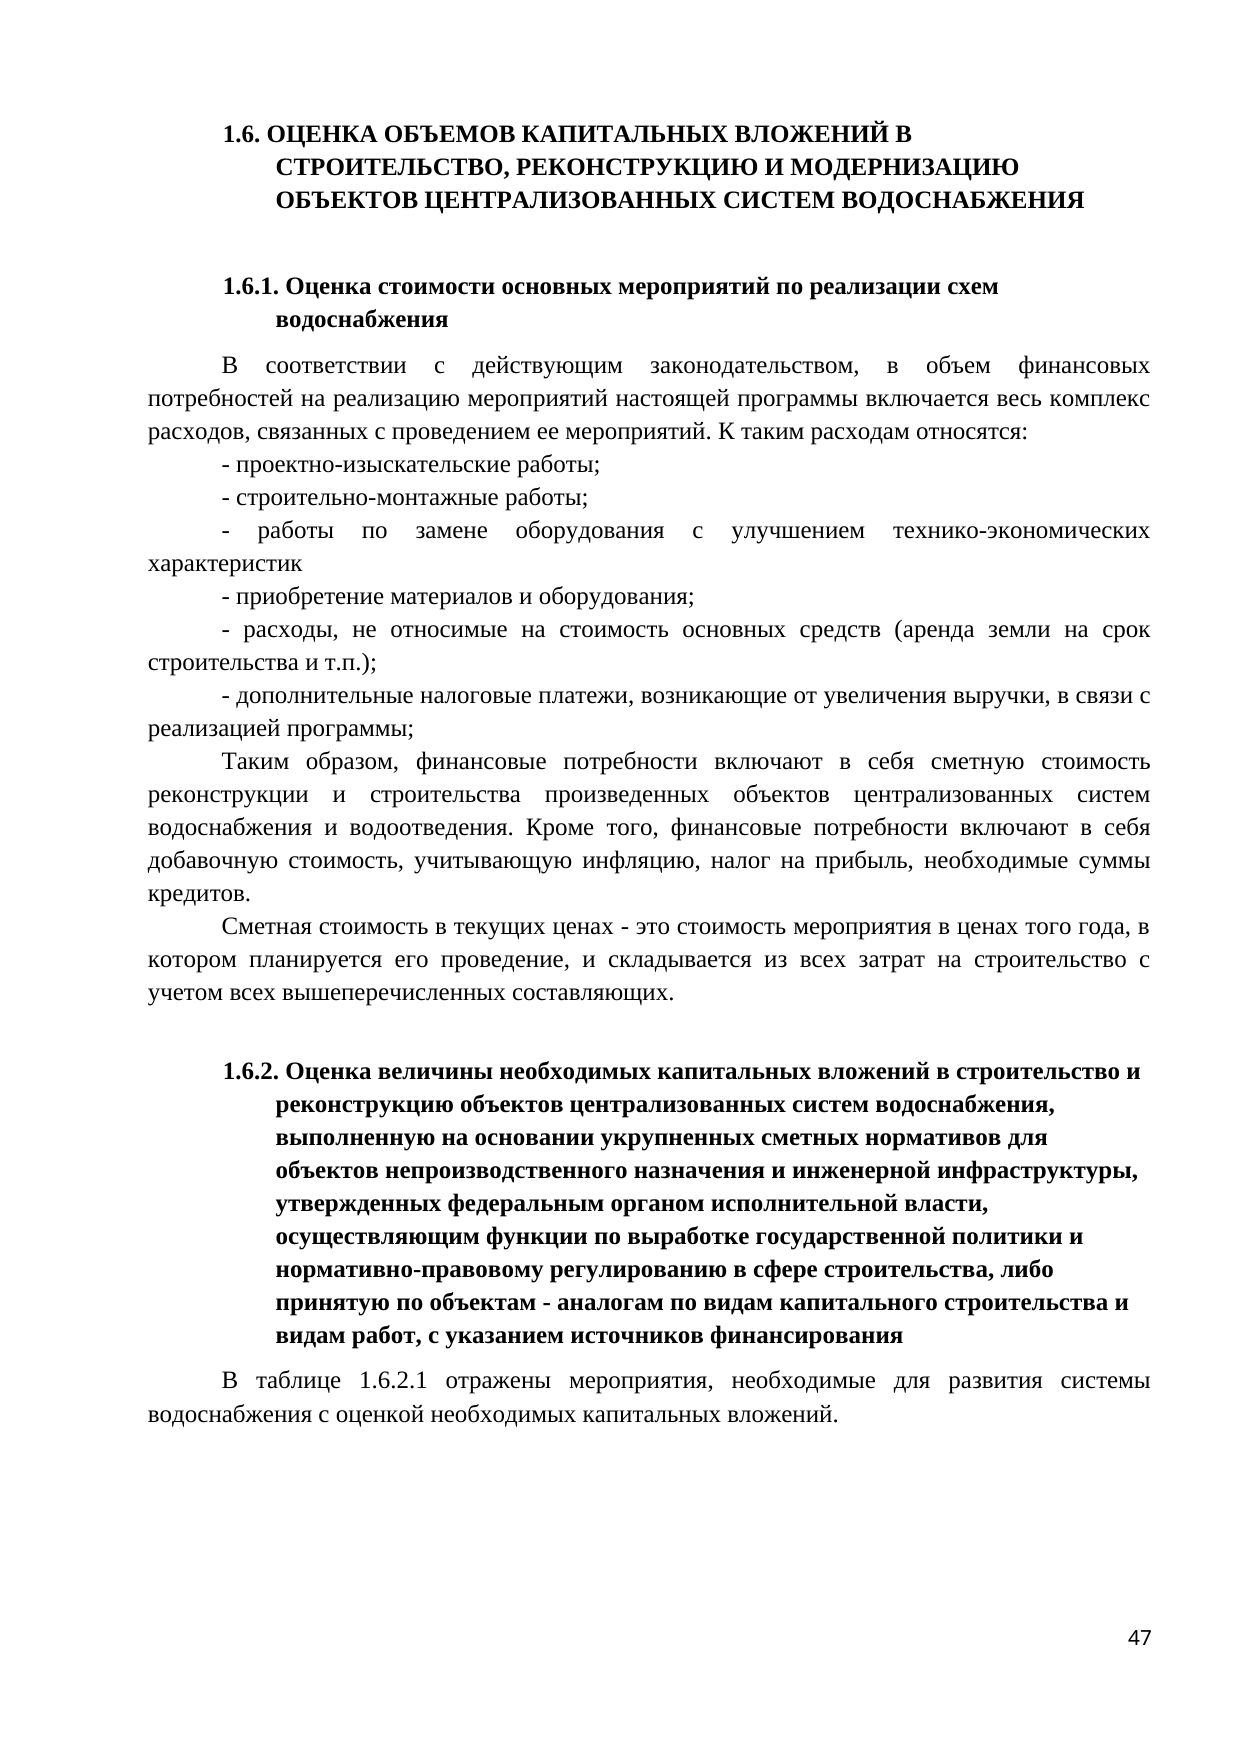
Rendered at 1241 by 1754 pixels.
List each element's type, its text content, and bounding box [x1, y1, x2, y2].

text 1.6.1. Оценка стоимости основных мероприятий по реализации схем водоснабжения [223, 271, 1152, 333]
text В таблице 1.6.2.1 отражены мероприятия, необходимые для развития системы водоснабжения с оценкой необходимых капитальных вложений. [148, 1366, 1152, 1427]
text - приобретение материалов и оборудования; [148, 581, 1152, 610]
text 1.6. ОЦЕНКА ОБЪЕМОВ КАПИТАЛЬНЫХ ВЛОЖЕНИЙ В СТРОИТЕЛЬСТВО, РЕКОНСТРУКЦИЮ И МОДЕРНИЗАЦИЮ ОБЪЕКТОВ ЦЕНТРАЛИЗОВАННЫХ СИСТЕМ ВОДОСНАБЖЕНИЯ [223, 119, 1152, 213]
text - проектно-изыскательские работы; [148, 449, 1152, 478]
text Таким образом, финансовые потребности включают в себя сметную стоимость реконструкции и строительства произведенных объектов централизованных систем водоснабжения и водоотведения. Кроме того, финансовые потребности включают в себя добавочную стоимость, учитывающую инфляцию, налог на прибыль, необходимые суммы кредитов. [148, 746, 1152, 907]
text - работы по замене оборудования с улучшением технико-экономических характеристик [148, 515, 1152, 577]
text - дополнительные налоговые платежи, возникающие от увеличения выручки, в связи с реализацией программы; [148, 680, 1152, 742]
text - строительно-монтажные работы; [148, 482, 1152, 511]
text Сметная стоимость в текущих ценах - это стоимость мероприятия в ценах того года, в котором планируется его проведение, и складывается из всех затрат на строительство с учетом всех вышеперечисленных составляющих. [148, 911, 1152, 1006]
text - расходы, не относимые на стоимость основных средств (аренда земли на срок строительства и т.п.); [148, 614, 1152, 676]
text В соответствии с действующим законодательством, в объем финансовых потребностей на реализацию мероприятий настоящей программы включается весь комплекс расходов, связанных с проведением ее мероприятий. К таким расходам относятся: [148, 350, 1152, 445]
text 1.6.2. Оценка величины необходимых капитальных вложений в строительство и реконструкцию объектов централизованных систем водоснабжения, выполненную на основании укрупненных сметных нормативов для объектов непроизводственного назначения и инженерной инфраструктуры, утвержденных федеральным органом исполнительной власти, осуществляющим функции по выработке государственной политики и нормативно-правовому регулированию в сфере строительства, либо принятую по объектам - аналогам по видам капитального строительства и видам работ, с указанием источников финансирования [223, 1056, 1152, 1349]
